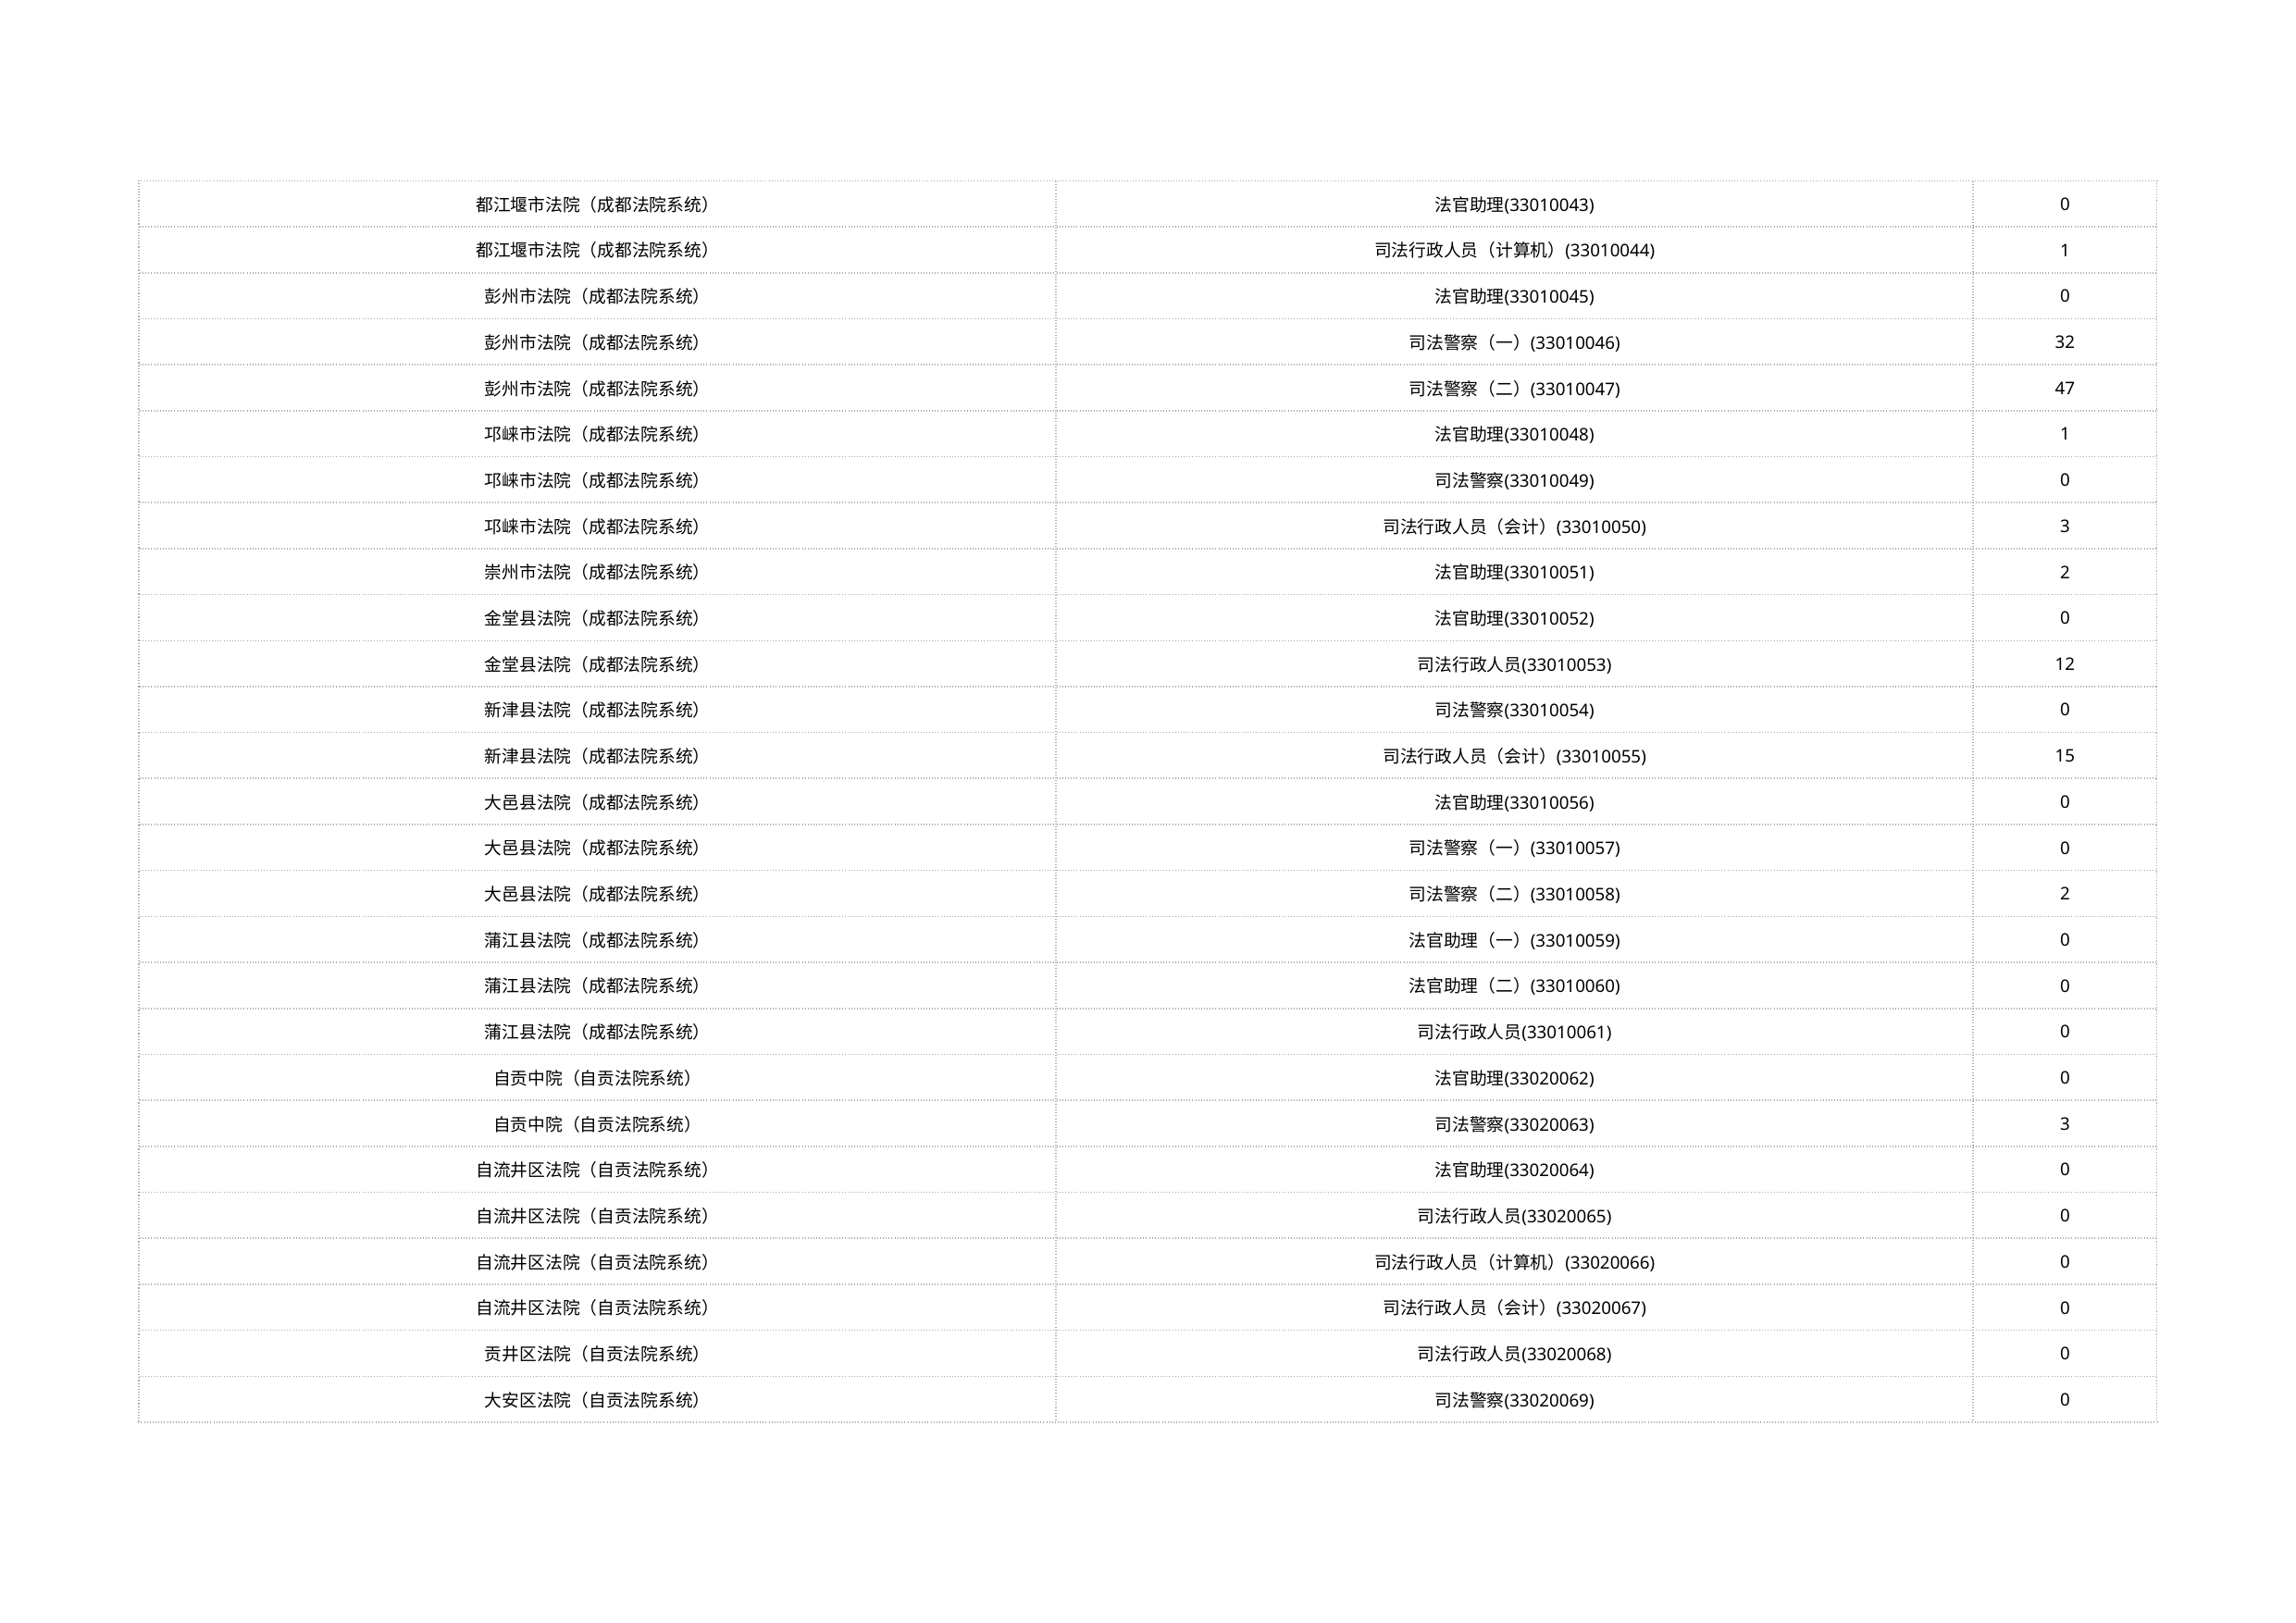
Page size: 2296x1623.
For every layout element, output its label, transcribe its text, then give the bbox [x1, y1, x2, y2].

table_cell 0 [1973, 824, 2156, 870]
table_cell 自贡中院（自贡法院系统） [139, 1054, 1056, 1099]
table_cell 0 [1973, 1054, 2156, 1099]
table_cell 法官助理(33010052) [1056, 594, 1973, 639]
table_cell 邛崃市法院（成都法院系统） [139, 502, 1056, 548]
table_cell 司法警察(33020063) [1056, 1099, 1973, 1146]
table_cell 法官助理(33010056) [1056, 777, 1973, 824]
table_cell 0 [1973, 1237, 2156, 1283]
table_cell 邛崃市法院（成都法院系统） [139, 456, 1056, 502]
table_cell 都江堰市法院（成都法院系统） [139, 180, 1056, 226]
table_cell 0 [1973, 686, 2156, 732]
table_cell 0 [1973, 180, 2156, 226]
table_cell 司法警察（一）(33010057) [1056, 824, 1973, 870]
table_cell 0 [1973, 456, 2156, 502]
table_cell 新津县法院（成都法院系统） [139, 686, 1056, 732]
table_cell 大邑县法院（成都法院系统） [139, 824, 1056, 870]
table_cell 0 [1973, 594, 2156, 639]
table_cell 司法行政人员（会计）(33010050) [1056, 502, 1973, 548]
table_cell 法官助理(33020064) [1056, 1146, 1973, 1192]
table_cell 司法行政人员(33010053) [1056, 639, 1973, 686]
table_cell 0 [1973, 1375, 2156, 1421]
table_cell 12 [1973, 639, 2156, 686]
table_cell 大邑县法院（成都法院系统） [139, 870, 1056, 915]
table_cell 0 [1973, 777, 2156, 824]
table_cell 15 [1973, 732, 2156, 777]
table_cell 彭州市法院（成都法院系统） [139, 364, 1056, 410]
table_cell 32 [1973, 318, 2156, 364]
table_cell 自流井区法院（自贡法院系统） [139, 1146, 1056, 1192]
table_cell 大邑县法院（成都法院系统） [139, 777, 1056, 824]
table_cell 0 [1973, 1192, 2156, 1237]
table_cell 司法行政人员（会计）(33010055) [1056, 732, 1973, 777]
table_cell 法官助理(33010043) [1056, 180, 1973, 226]
table_cell 法官助理(33020062) [1056, 1054, 1973, 1099]
table_cell 法官助理（二）(33010060) [1056, 961, 1973, 1008]
table_cell 司法警察(33020069) [1056, 1375, 1973, 1421]
table_cell 司法行政人员(33010061) [1056, 1008, 1973, 1053]
table_cell 崇州市法院（成都法院系统） [139, 548, 1056, 594]
table_cell 法官助理(33010045) [1056, 272, 1973, 317]
table_cell 法官助理(33010048) [1056, 410, 1973, 456]
table_cell 司法行政人员(33020068) [1056, 1330, 1973, 1375]
table_cell 2 [1973, 548, 2156, 594]
table_cell 司法警察(33010054) [1056, 686, 1973, 732]
table_cell 自贡中院（自贡法院系统） [139, 1099, 1056, 1146]
table_cell 金堂县法院（成都法院系统） [139, 594, 1056, 639]
table_cell 法官助理（一）(33010059) [1056, 916, 1973, 961]
table_cell 金堂县法院（成都法院系统） [139, 639, 1056, 686]
table_cell 0 [1973, 1146, 2156, 1192]
table_cell 0 [1973, 916, 2156, 961]
table_cell 自流井区法院（自贡法院系统） [139, 1192, 1056, 1237]
table_cell 47 [1973, 364, 2156, 410]
table_cell 司法警察（二）(33010058) [1056, 870, 1973, 915]
table_cell 0 [1973, 1283, 2156, 1330]
table_cell 新津县法院（成都法院系统） [139, 732, 1056, 777]
table_cell 3 [1973, 1099, 2156, 1146]
table_cell 司法行政人员（计算机）(33020066) [1056, 1237, 1973, 1283]
table_cell 司法警察(33010049) [1056, 456, 1973, 502]
table_cell 0 [1973, 961, 2156, 1008]
table_cell 大安区法院（自贡法院系统） [139, 1375, 1056, 1421]
table_cell 蒲江县法院（成都法院系统） [139, 961, 1056, 1008]
table_cell 彭州市法院（成都法院系统） [139, 272, 1056, 317]
table_cell 3 [1973, 502, 2156, 548]
table_cell 0 [1973, 272, 2156, 317]
table_cell 蒲江县法院（成都法院系统） [139, 916, 1056, 961]
table_cell 自流井区法院（自贡法院系统） [139, 1237, 1056, 1283]
table_cell 邛崃市法院（成都法院系统） [139, 410, 1056, 456]
table_cell 自流井区法院（自贡法院系统） [139, 1283, 1056, 1330]
table_cell 蒲江县法院（成都法院系统） [139, 1008, 1056, 1053]
table_cell 司法警察（一）(33010046) [1056, 318, 1973, 364]
table_cell 司法行政人员（计算机）(33010044) [1056, 226, 1973, 272]
table_cell 法官助理(33010051) [1056, 548, 1973, 594]
table_cell 1 [1973, 226, 2156, 272]
table_cell 司法行政人员(33020065) [1056, 1192, 1973, 1237]
table_cell 司法警察（二）(33010047) [1056, 364, 1973, 410]
table_cell 0 [1973, 1330, 2156, 1375]
table_cell 2 [1973, 870, 2156, 915]
table_cell 1 [1973, 410, 2156, 456]
table_cell 司法行政人员（会计）(33020067) [1056, 1283, 1973, 1330]
table_cell 贡井区法院（自贡法院系统） [139, 1330, 1056, 1375]
table_cell 都江堰市法院（成都法院系统） [139, 226, 1056, 272]
table_cell 0 [1973, 1008, 2156, 1053]
table_cell 彭州市法院（成都法院系统） [139, 318, 1056, 364]
